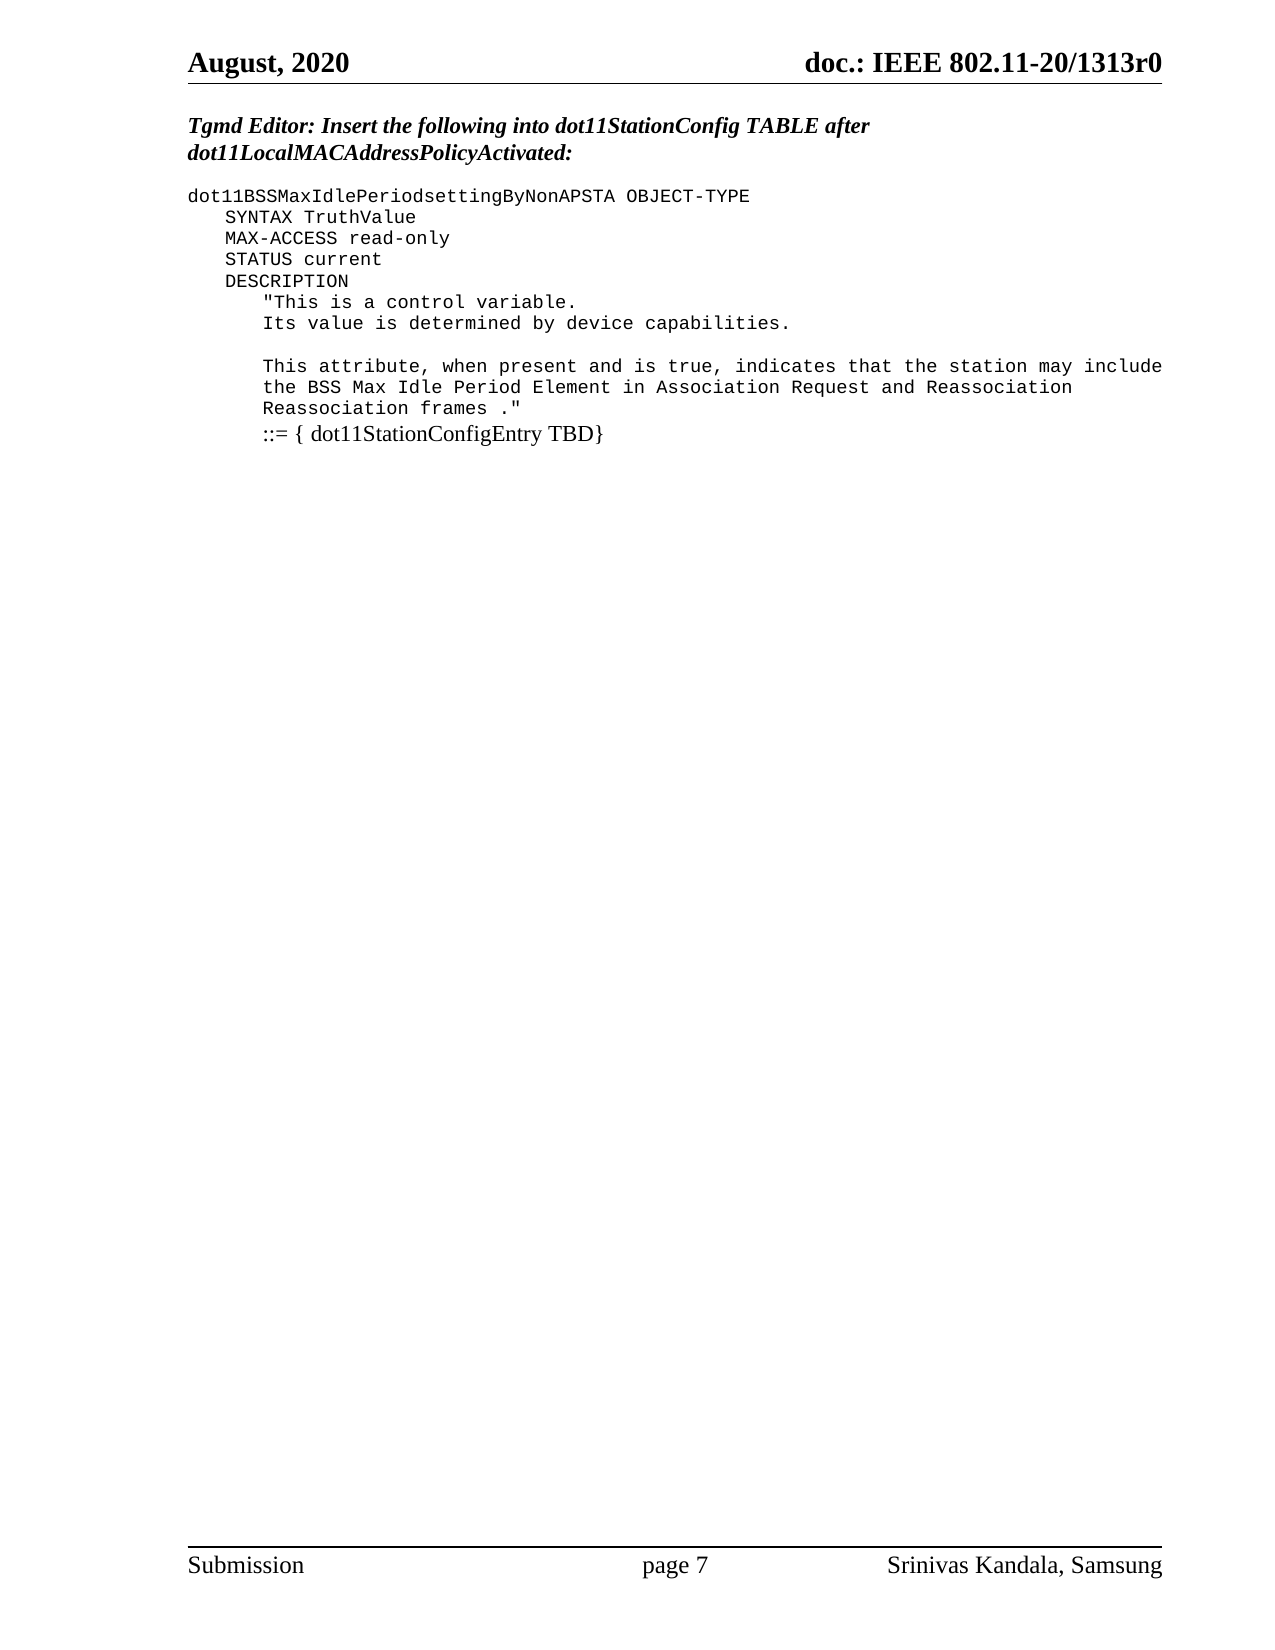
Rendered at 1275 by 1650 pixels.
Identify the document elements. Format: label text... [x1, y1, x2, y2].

text STATUS current [187, 250, 1162, 271]
text MAX-ACCESS read-only [187, 229, 1162, 250]
text "This is a control variable. Its value is determined by device capabilities. [187, 293, 1162, 335]
text This attribute, when present and is true, indicates that the station may include the BSS Max Idle Period Element in Association Request and Reassociation Reassociation frames ." [187, 356, 1162, 420]
text ::= { dot11StationConfigEntry TBD} [187, 420, 1162, 447]
text Tgmd Editor: Insert the following into dot11StationConfig TABLE after dot11LocalMACAddressPolicyActivated: [187, 112, 1162, 165]
text DESCRIPTION [187, 271, 1162, 293]
text dot11BSSMaxIdlePeriodsettingByNonAPSTA OBJECT-TYPE [187, 186, 1162, 208]
text SYNTAX TruthValue [187, 208, 1162, 229]
